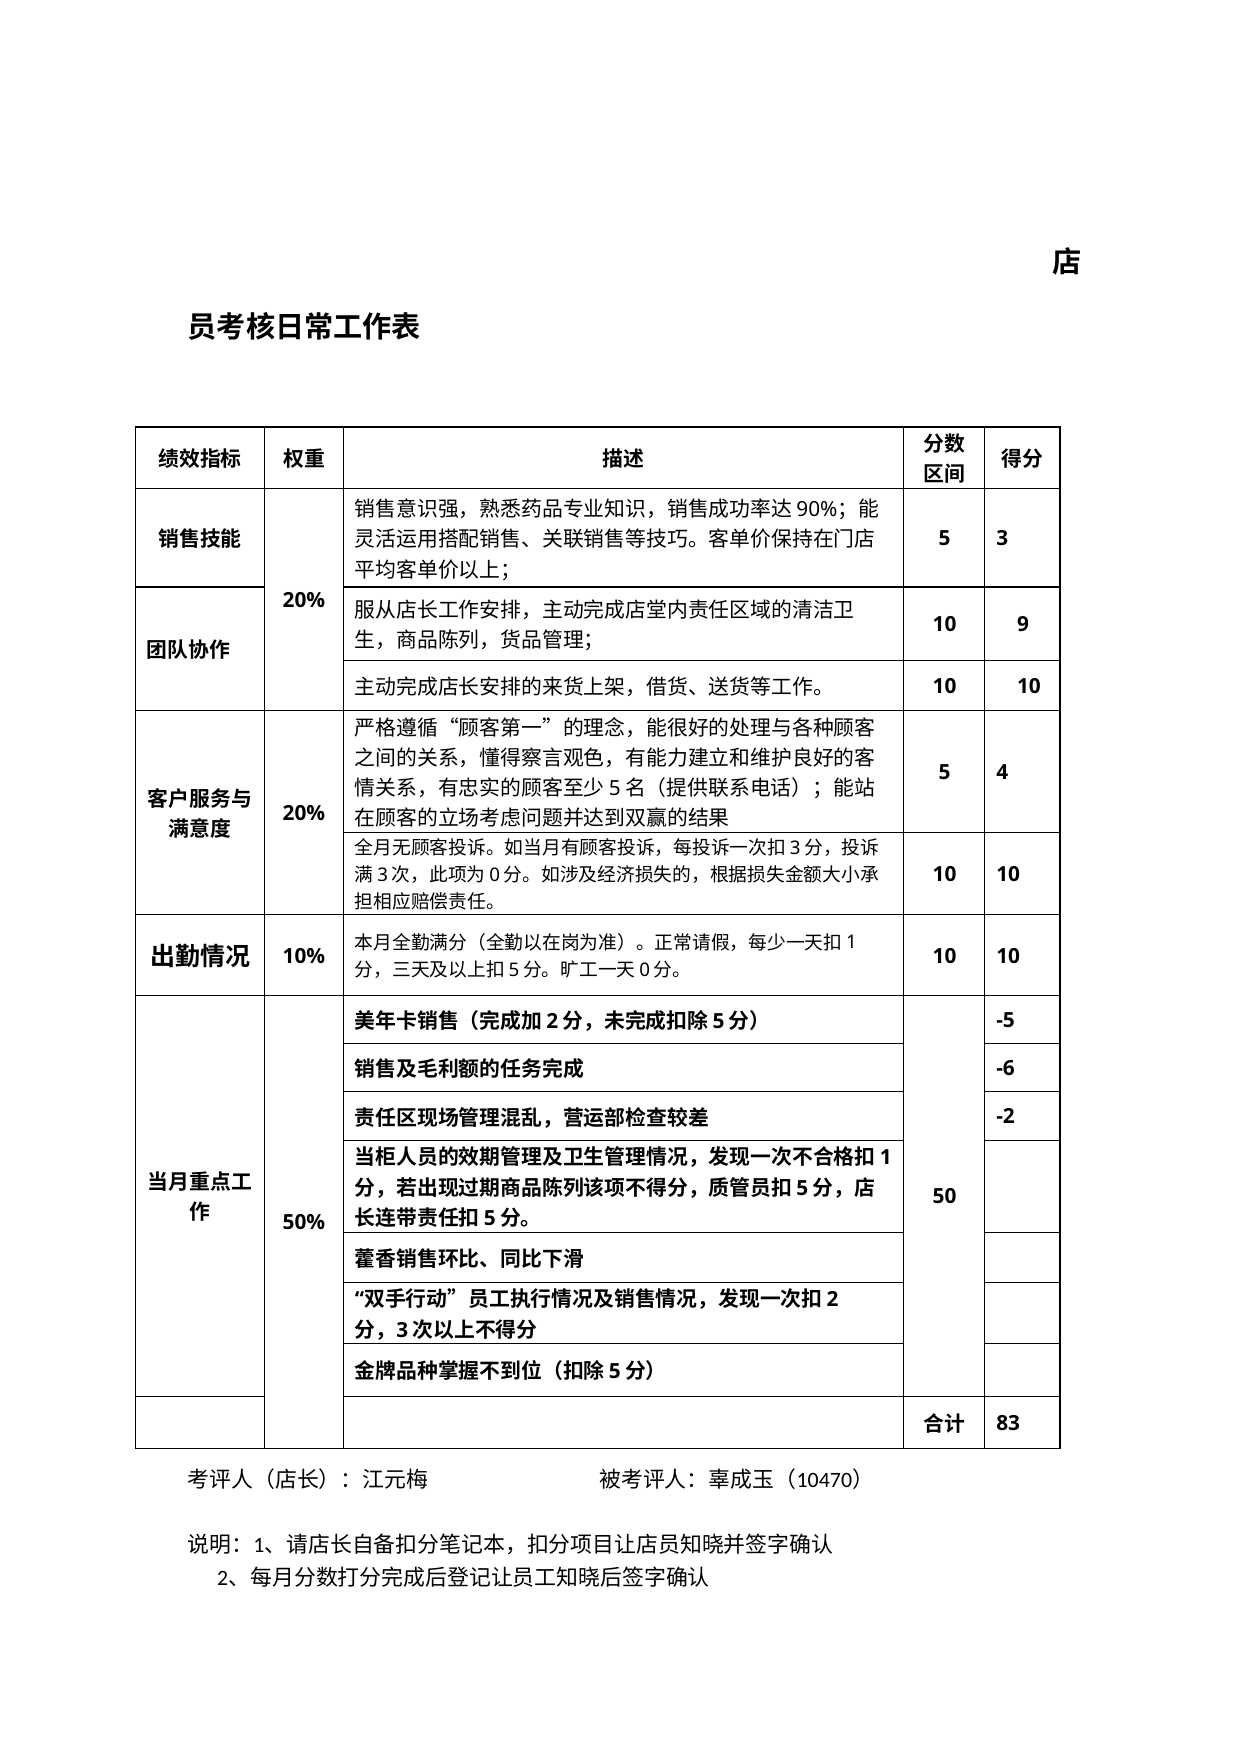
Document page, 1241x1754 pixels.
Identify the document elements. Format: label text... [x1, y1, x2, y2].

table_cell 10 [904, 661, 984, 710]
text 考评人（店长）：江元梅 被考评人：辜成玉（10470） [187, 1449, 1053, 1494]
table_cell 10 [985, 833, 1059, 914]
table_cell 责任区现场管理混乱，营运部检查较差 [344, 1092, 903, 1139]
table_cell [985, 1233, 1059, 1282]
text 店员考核日常工作表 [187, 227, 1053, 357]
table_cell [136, 1397, 264, 1448]
table_cell 3 [985, 489, 1059, 586]
table_header 绩效指标 [136, 428, 264, 488]
table_cell -2 [985, 1092, 1059, 1139]
table_cell 客户服务与满意度 [136, 711, 264, 914]
table_cell 全月无顾客投诉。如当月有顾客投诉，每投诉一次扣3分，投诉满3次，此项为0分。如涉及经济损失的，根据损失金额大小承担相应赔偿责任。 [344, 833, 903, 914]
table_cell [985, 1141, 1059, 1232]
table_cell 20% [265, 489, 343, 710]
table_cell 10% [265, 915, 343, 994]
table_cell 藿香销售环比、同比下滑 [344, 1233, 903, 1282]
table_cell 本月全勤满分（全勤以在岗为准）。正常请假，每少一天扣1分，三天及以上扣5分。旷工一天0分。 [344, 915, 903, 994]
table_cell [985, 1283, 1059, 1343]
table_cell 5 [904, 489, 984, 586]
table_header 得分 [985, 428, 1059, 488]
table_cell 10 [985, 661, 1059, 710]
table_header 分数 区间 [904, 428, 984, 488]
table_cell 美年卡销售（完成加2分，未完成扣除5分） [344, 996, 903, 1042]
table_cell [985, 1344, 1059, 1396]
table_cell 4 [985, 711, 1059, 832]
table_cell 销售意识强，熟悉药品专业知识，销售成功率达90%；能灵活运用搭配销售、关联销售等技巧。客单价保持在门店平均客单价以上； [344, 489, 903, 586]
table_cell 当柜人员的效期管理及卫生管理情况，发现一次不合格扣1分，若出现过期商品陈列该项不得分，质管员扣5分，店长连带责任扣5分。 [344, 1141, 903, 1232]
table_cell 5 [904, 711, 984, 832]
table_cell 团队协作 [136, 588, 264, 710]
table_cell 出勤情况 [136, 915, 264, 994]
table_cell 合计 [904, 1397, 984, 1448]
table_cell 9 [985, 588, 1059, 660]
table_cell 10 [904, 833, 984, 914]
table_cell 50 [904, 996, 984, 1396]
text 2、每月分数打分完成后登记让员工知晓后签字确认 [187, 1559, 1053, 1592]
table_cell 83 [985, 1397, 1059, 1448]
table_cell 金牌品种掌握不到位（扣除5分） [344, 1344, 903, 1396]
table_cell -6 [985, 1044, 1059, 1091]
table_cell 10 [904, 915, 984, 994]
table_cell [344, 1397, 903, 1448]
table_cell -5 [985, 996, 1059, 1042]
table_cell 50% [265, 996, 343, 1448]
table_cell 严格遵循“顾客第一”的理念，能很好的处理与各种顾客之间的关系，懂得察言观色，有能力建立和维护良好的客情关系，有忠实的顾客至少5名（提供联系电话）；能站在顾客的立场考虑问题并达到双赢的结果 [344, 711, 903, 832]
table_cell 10 [904, 588, 984, 660]
table_cell “双手行动”员工执行情况及销售情况，发现一次扣2分，3次以上不得分 [344, 1283, 903, 1343]
table_header 权重 [265, 428, 343, 488]
table_cell 10 [985, 915, 1059, 994]
table_header 描述 [344, 428, 903, 488]
table_cell 销售技能 [136, 489, 264, 586]
text 说明：1、请店长自备扣分笔记本，扣分项目让店员知晓并签字确认 [187, 1527, 1053, 1559]
table_cell 20% [265, 711, 343, 914]
table_cell 服从店长工作安排，主动完成店堂内责任区域的清洁卫生，商品陈列，货品管理； [344, 588, 903, 660]
table_cell 当月重点工作 [136, 996, 264, 1396]
table_cell 销售及毛利额的任务完成 [344, 1044, 903, 1091]
table_cell 主动完成店长安排的来货上架，借货、送货等工作。 [344, 661, 903, 710]
